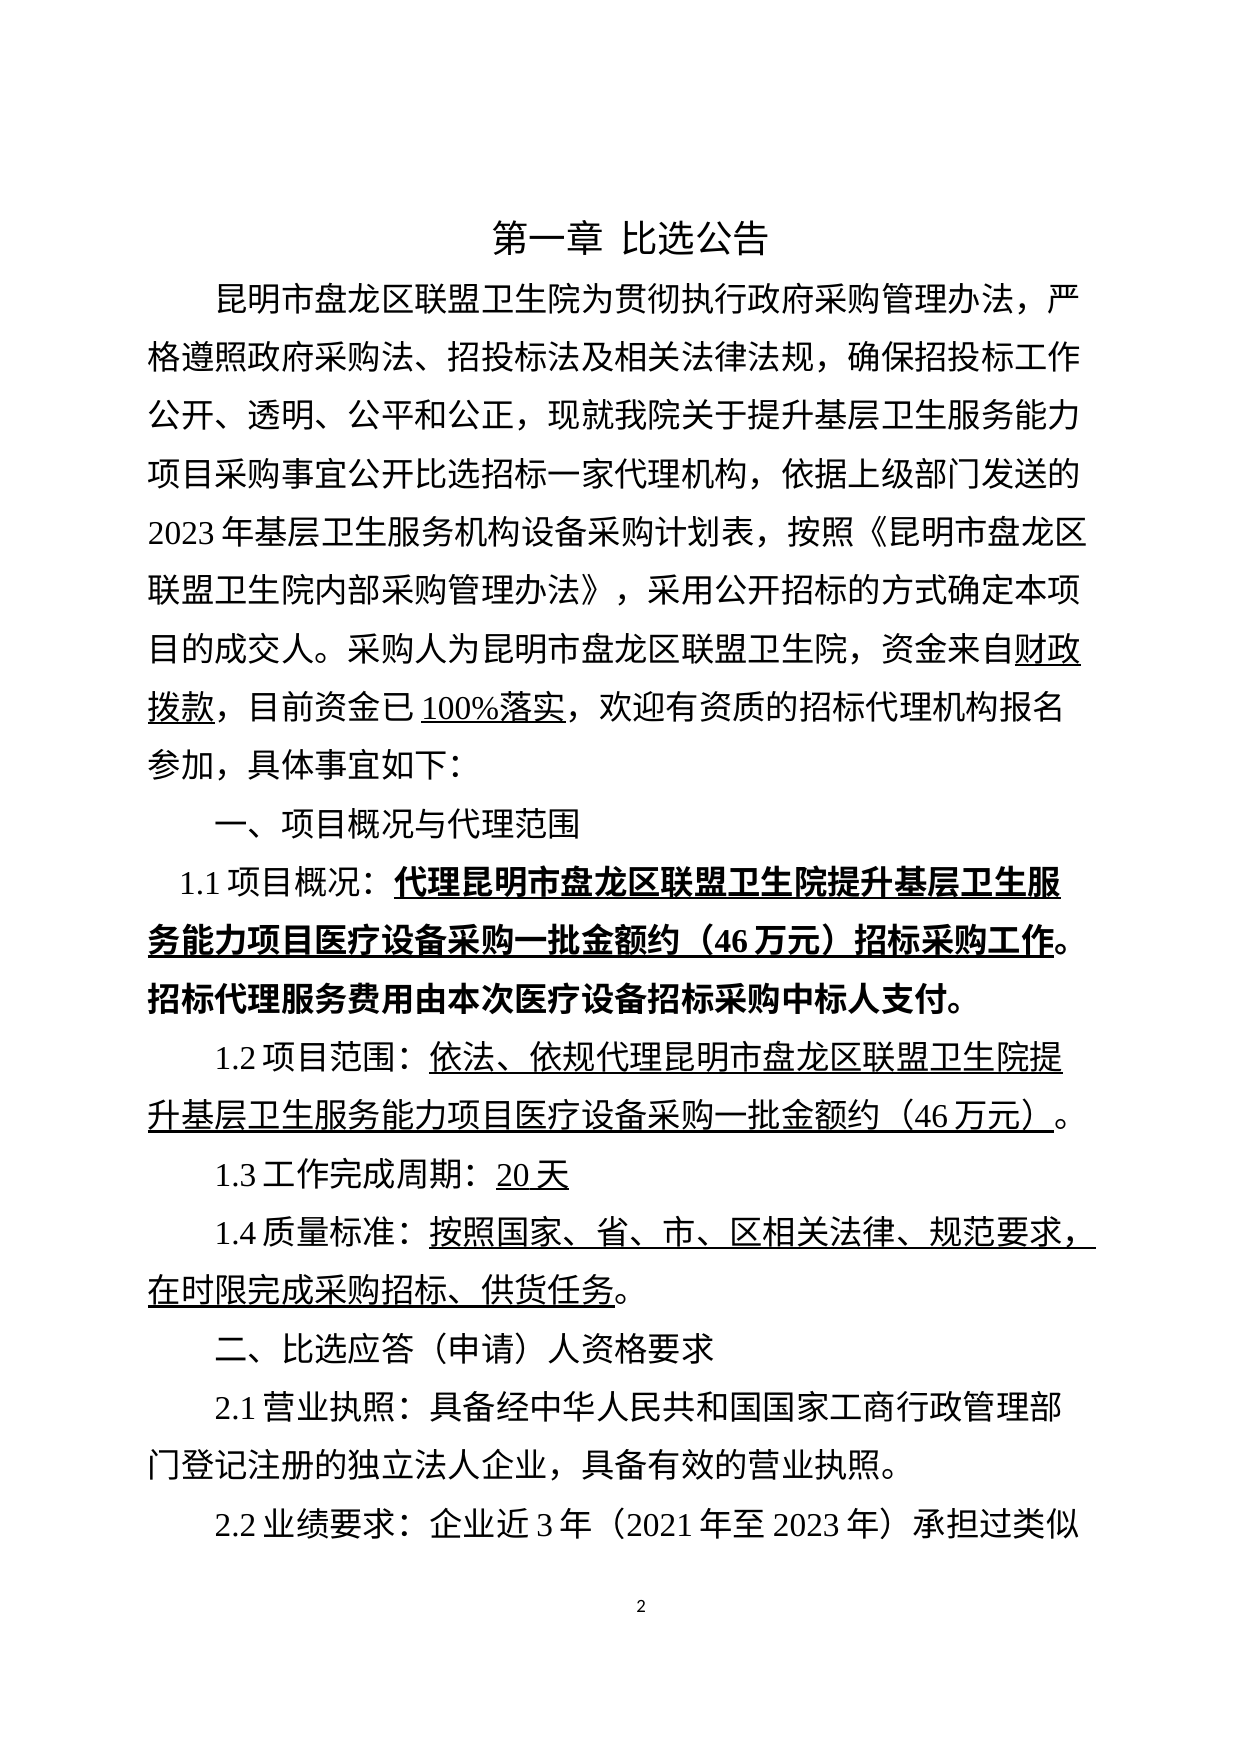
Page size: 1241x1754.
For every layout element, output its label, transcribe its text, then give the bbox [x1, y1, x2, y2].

text 1.3工作完成周期：20天 [148, 1139, 1092, 1198]
text 二、比选应答（申请）人资格要求 [148, 1314, 1092, 1373]
text 2.1营业执照：具备经中华人民共和国国家工商行政管理部门登记注册的独立法人企业，具备有效的营业执照。 [148, 1373, 1092, 1489]
text 昆明市盘龙区联盟卫生院为贯彻执行政府采购管理办法，严格遵照政府采购法、招投标法及相关法律法规，确保招投标工作公开、透明、公平和公正，现就我院关于提升基层卫生服务能力项目采购事宜公开比选招标一家代理机构，依据上级部门发送的2023年基层卫生服务机构设备采购计划表，按照《昆明市盘龙区联盟卫生院内部采购管理办法》，采用公开招标的方式确定本项目的成交人。采购人为昆明市盘龙区联盟卫生院，资金来自财政拨款，目前资金已100%落实，欢迎有资质的招标代理机构报名参加，具体事宜如下： [148, 264, 1092, 789]
text 一、项目概况与代理范围 [148, 789, 1092, 848]
subtitle 1.1项目概况：代理昆明市盘龙区联盟卫生院提升基层卫生服务能力项目医疗设备采购一批金额约（46万元）招标采购工作。招标代理服务费用由本次医疗设备招标采购中标人支付。 [148, 848, 1092, 1023]
text 1.2项目范围：依法、依规代理昆明市盘龙区联盟卫生院提升基层卫生服务能力项目医疗设备采购一批金额约（46万元）。 [148, 1023, 1092, 1139]
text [148, 1489, 1092, 1548]
text 1.4质量标准：按照国家、省、市、区相关法律、规范要求，在时限完成采购招标、供货任务。 [148, 1198, 1092, 1314]
subtitle 第一章 比选公告 [168, 206, 1092, 264]
